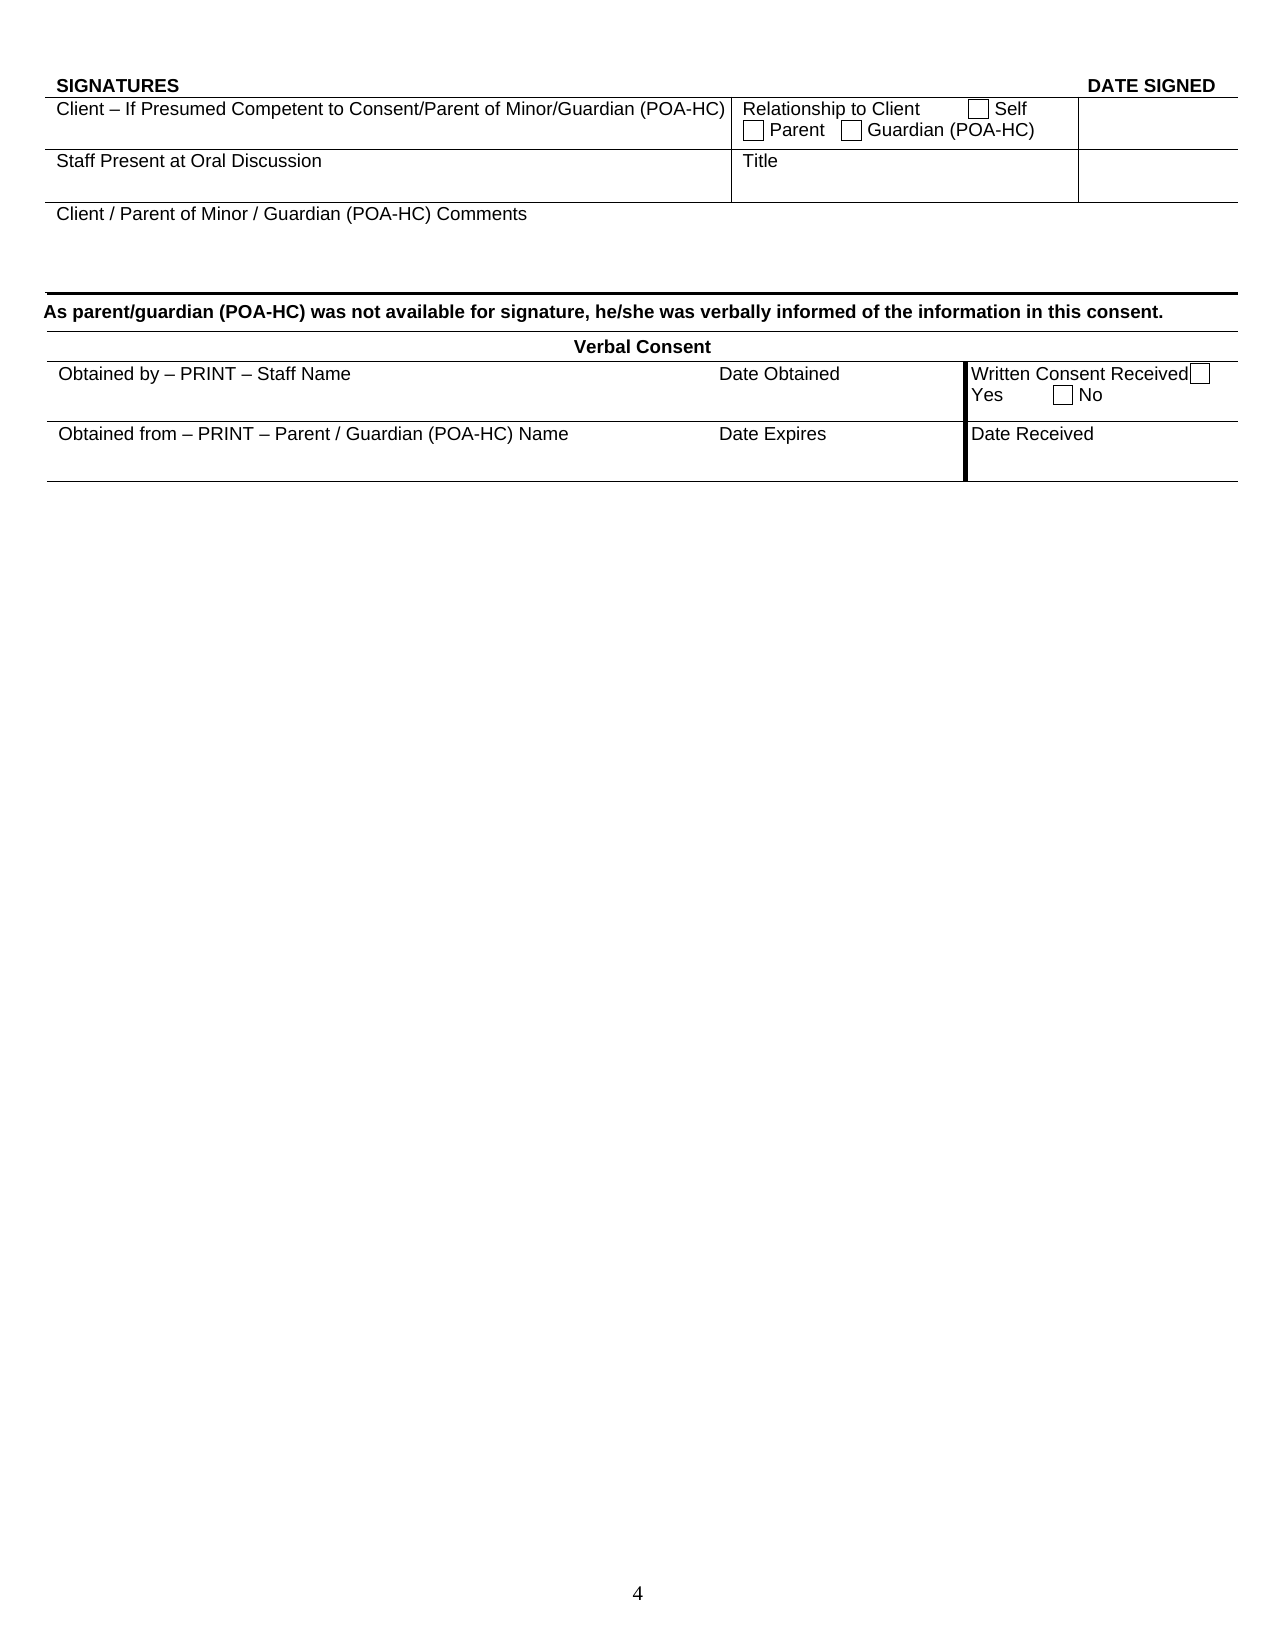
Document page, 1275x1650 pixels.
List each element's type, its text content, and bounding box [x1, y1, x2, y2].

table_header DATE SIGNED [1078, 75, 1237, 97]
table_cell Obtained by – PRINT – Staff Name [47, 362, 708, 421]
table_cell Date Received [968, 422, 1237, 481]
table_cell [1079, 98, 1237, 149]
table_cell Verbal Consent [47, 332, 1237, 361]
table_cell [1079, 150, 1237, 202]
table_cell Client – If Presumed Competent to Consent/Parent of Minor/Guardian (POA-HC) [45, 98, 731, 149]
table_cell Title [732, 150, 1078, 202]
table_cell Written Consent Received Yes No [968, 362, 1237, 421]
table_cell Obtained from – PRINT – Parent / Guardian (POA-HC) Name [47, 422, 708, 481]
table_cell Date Obtained [708, 362, 963, 421]
table_cell As parent/guardian (POA-HC) was not available for signature, he/she was verbally informed of the information in this consent. [47, 295, 1237, 331]
table_cell Staff Present at Oral Discussion [45, 150, 731, 202]
table_header SIGNATURES [45, 75, 1078, 97]
table_cell Relationship to Client Self Parent Guardian (POA-HC) [732, 98, 1078, 149]
table_cell Date Expires [708, 422, 963, 481]
table_cell Client / Parent of Minor / Guardian (POA-HC) Comments [45, 203, 1237, 292]
